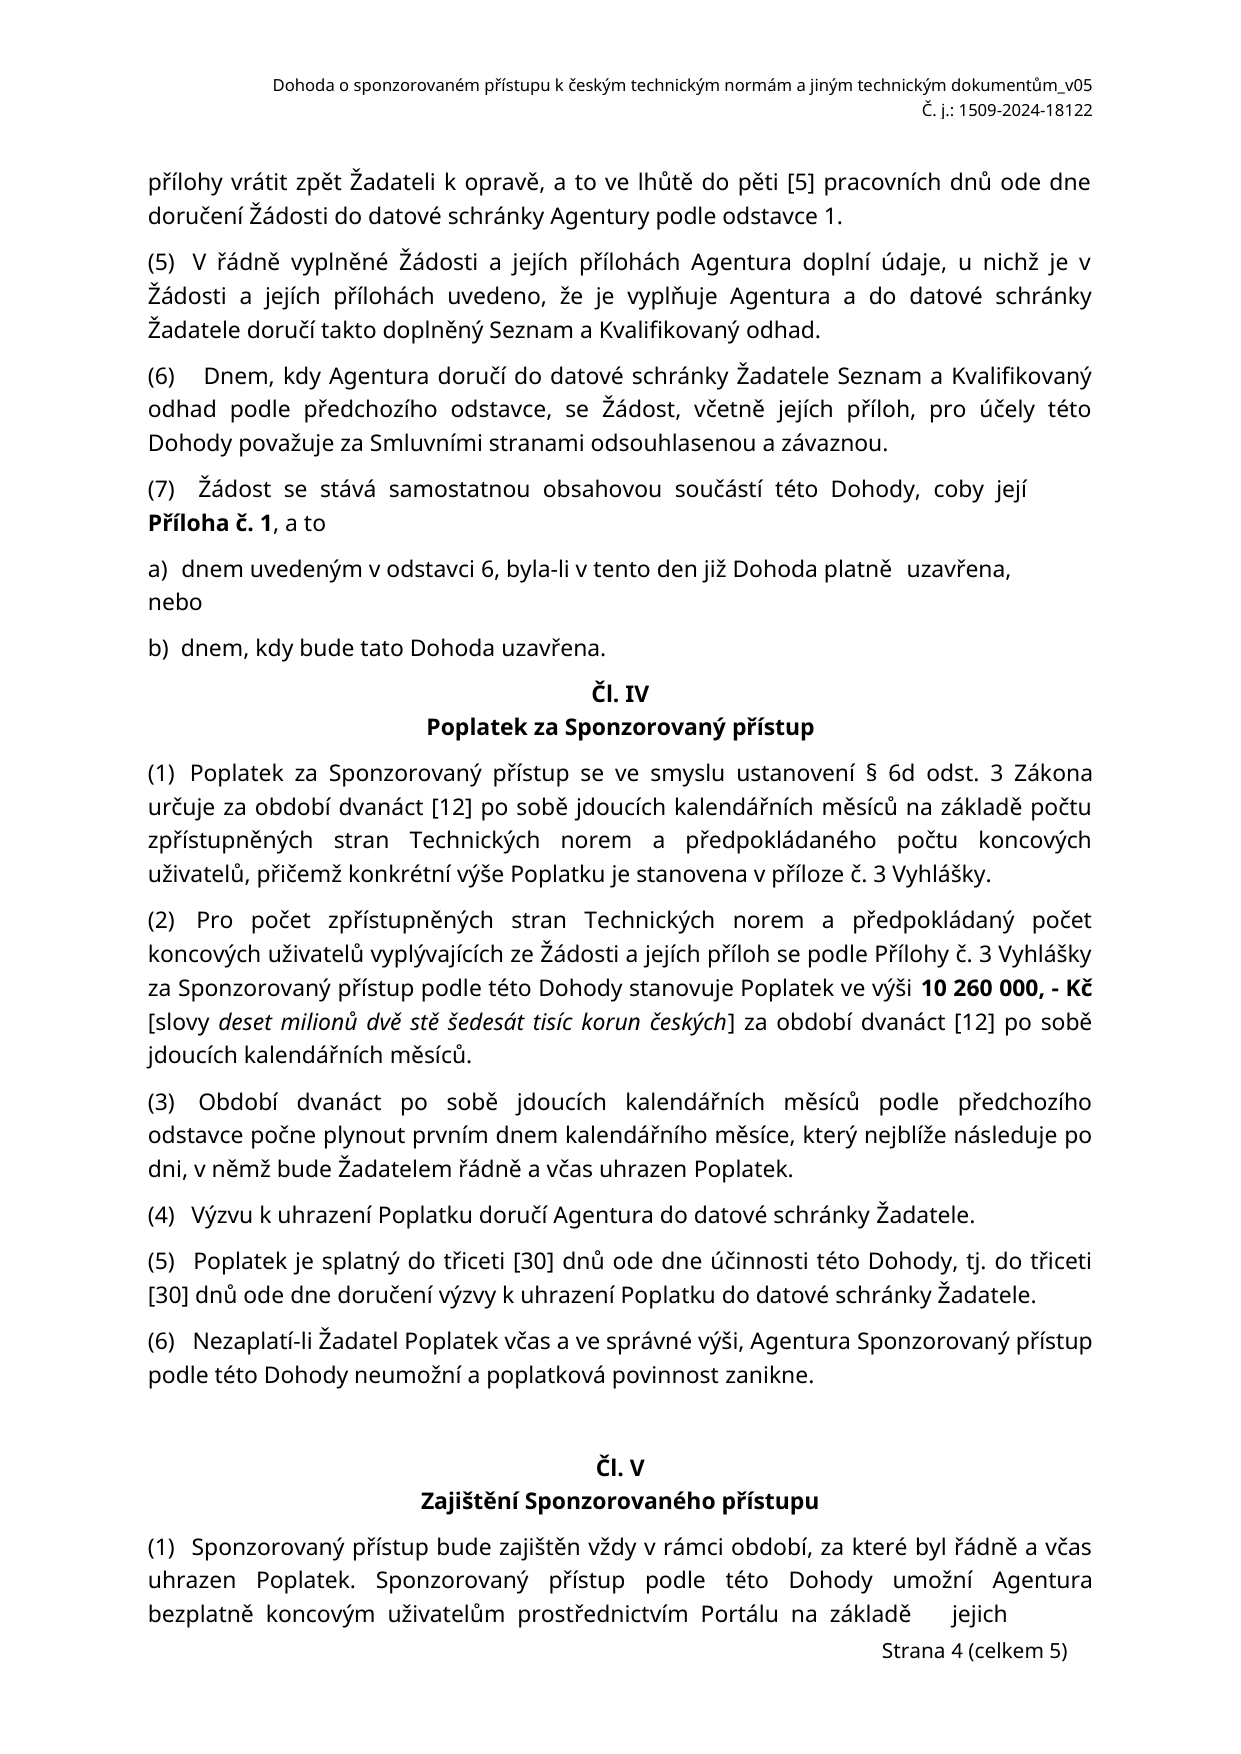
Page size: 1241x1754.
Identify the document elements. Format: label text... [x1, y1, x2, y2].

text přílohy vrátit zpět Žadateli k opravě, a to ve lhůtě do pěti [5] pracovních dnů ode dne doručení Žádosti do datové schránky Agentury podle odstavce 1. [148, 166, 1093, 231]
list Výzvu k uhrazení Poplatku doručí Agentura do datové schránky Žadatele. [148, 1199, 1105, 1231]
list Žádost se stává samostatnou obsahovou součástí této Dohody, coby její [148, 473, 1105, 504]
list dnem uvedeným v odstavci 6, byla-li v tento den již Dohoda platně uzavřena, [148, 552, 1105, 584]
text Poplatek za Sponzorovaný přístup [215, 711, 1026, 742]
list Poplatek za Sponzorovaný přístup se ve smyslu ustanovení § 6d odst. 3 Zákona určuje za období dvanáct [12] po sobě jdoucích kalendářních měsíců na základě počtu zpřístupněných stran Technických norem a předpokládaného počtu koncových uživatelů, přičemž konkrétní výše Poplatku je stanovena v příloze č. 3 Vyhlášky. [148, 757, 1093, 889]
list Sponzorovaný přístup bude zajištěn vždy v rámci období, za které byl řádně a včas uhrazen Poplatek. Sponzorovaný přístup podle této Dohody umožní Agentura bezplatně koncovým uživatelům prostřednictvím Portálu na základě jejich [148, 1531, 1093, 1629]
subtitle Čl. IV [215, 678, 1025, 709]
list Nezaplatí-li Žadatel Poplatek včas a ve správné výši, Agentura Sponzorovaný přístup podle této Dohody neumožní a poplatková povinnost zanikne. [148, 1325, 1093, 1390]
list Období dvanáct po sobě jdoucích kalendářních měsíců podle předchozího odstavce počne plynout prvním dnem kalendářního měsíce, který nejblíže následuje po dni, v němž bude Žadatelem řádně a včas uhrazen Poplatek. [148, 1086, 1093, 1184]
text Zajištění Sponzorovaného přístupu [215, 1485, 1025, 1516]
list Pro počet zpřístupněných stran Technických norem a předpokládaný počet koncových uživatelů vyplývajících ze Žádosti a jejích příloh se podle Přílohy č. 3 Vyhlášky za Sponzorovaný přístup podle této Dohody stanovuje Poplatek ve výši 10 260 000, - Kč [slovy deset milionů dvě stě šedesát tisíc korun českých] za období dvanáct [12] po sobě jdoucích kalendářních měsíců. [148, 904, 1093, 1071]
list Dnem, kdy Agentura doručí do datové schránky Žadatele Seznam a Kvalifikovaný odhad podle předchozího odstavce, se Žádost, včetně jejích příloh, pro účely této Dohody považuje za Smluvními stranami odsouhlasenou a závaznou. [148, 360, 1093, 458]
list Poplatek je splatný do třiceti [30] dnů ode dne účinnosti této Dohody, tj. do třiceti [30] dnů ode dne doručení výzvy k uhrazení Poplatku do datové schránky Žadatele. [148, 1245, 1093, 1310]
list dnem, kdy bude tato Dohoda uzavřena. [148, 632, 1105, 663]
list V řádně vyplněné Žádosti a jejích přílohách Agentura doplní údaje, u nichž je v Žádosti a jejích přílohách uvedeno, že je vyplňuje Agentura a do datové schránky Žadatele doručí takto doplněný Seznam a Kvalifikovaný odhad. [148, 246, 1093, 345]
text nebo [148, 586, 1105, 617]
subtitle Čl. V [215, 1452, 1025, 1483]
text Příloha č. 1, a to [148, 507, 1105, 538]
